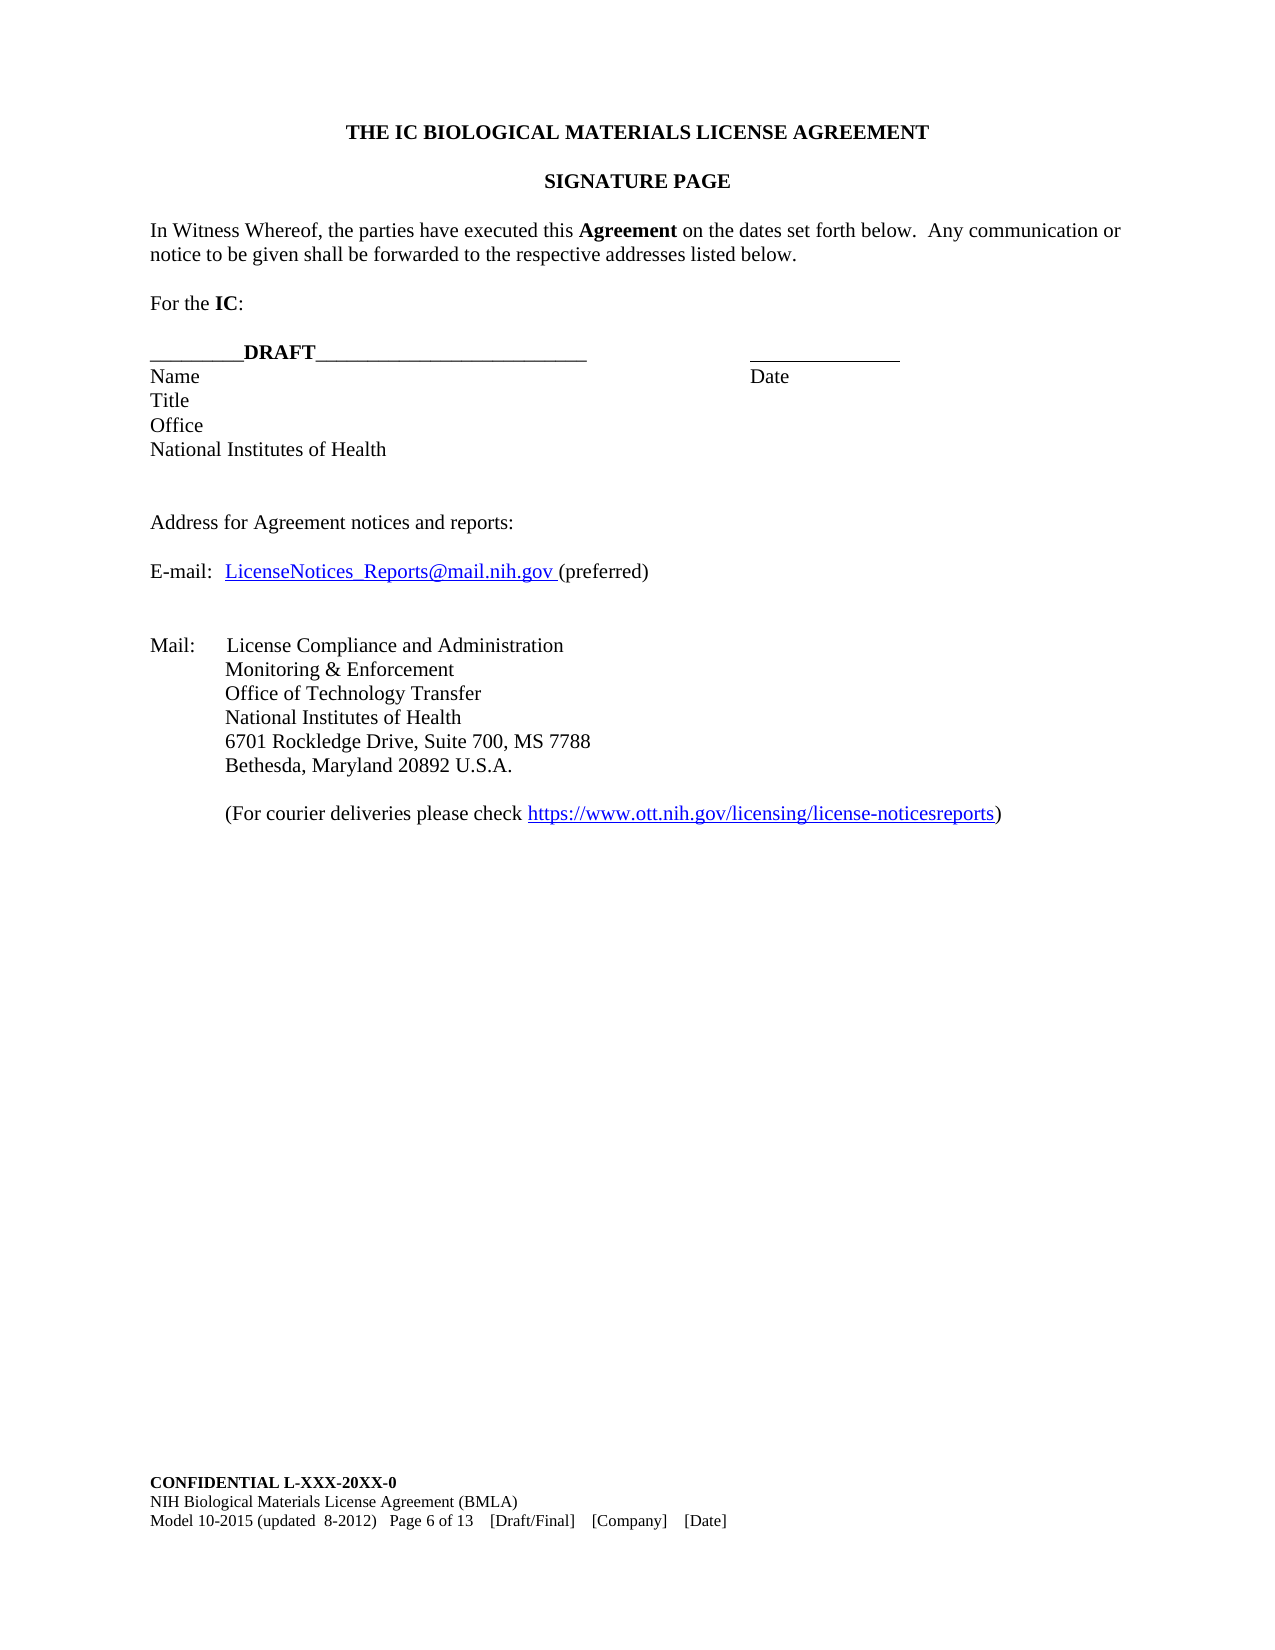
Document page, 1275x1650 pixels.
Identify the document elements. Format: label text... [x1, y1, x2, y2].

text National Institutes of Health [150, 437, 1125, 461]
text Mail: License Compliance and Administration [150, 633, 1125, 657]
text For the IC: [150, 291, 1125, 315]
text 6701 Rockledge Drive, Suite 700, MS 7788 [150, 729, 1125, 753]
text Monitoring & Enforcement [150, 657, 1125, 681]
text Bethesda, Maryland 20892 U.S.A. [150, 753, 1125, 777]
text Office [150, 412, 1125, 437]
text National Institutes of Health [150, 705, 1125, 729]
text In Witness Whereof, the parties have executed this Agreement on the dates set forth below. Any communication or notice to be given shall be forwarded to the respective addresses listed below. [150, 218, 1125, 266]
text Name Date [150, 364, 1125, 388]
text (For courier deliveries please check https://www.ott.nih.gov/licensing/license-noticesreports) [150, 801, 1125, 825]
text Address for Agreement notices and reports: [150, 510, 1125, 534]
text THE IC BIOLOGICAL MATERIALS LICENSE AGREEMENT [150, 120, 1125, 144]
text Title [150, 388, 1125, 412]
text SIGNATURE PAGE [150, 169, 1125, 193]
text E-mail: LicenseNotices_Reports@mail.nih.gov (preferred) [150, 559, 1125, 583]
text Office of Technology Transfer [150, 681, 1125, 705]
text _________DRAFT__________________________ [150, 340, 1125, 364]
